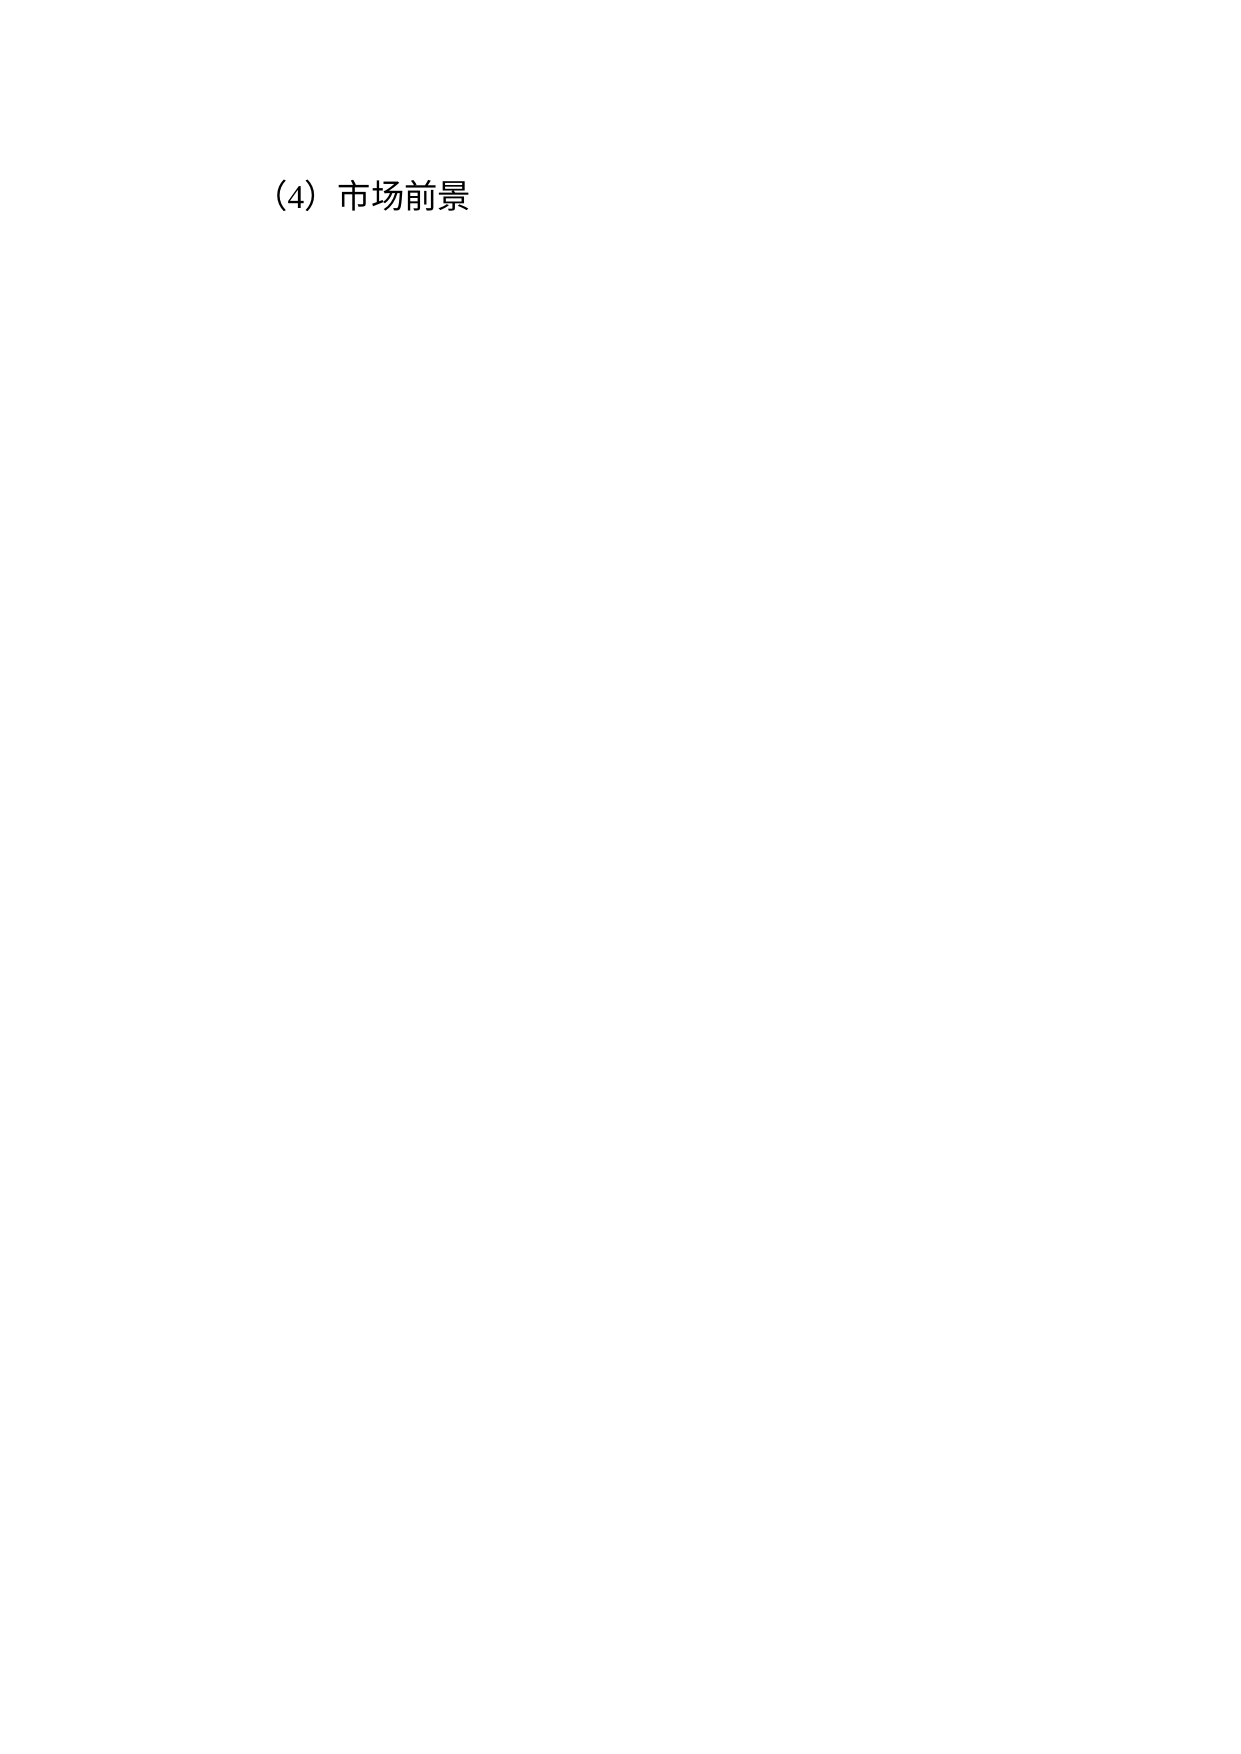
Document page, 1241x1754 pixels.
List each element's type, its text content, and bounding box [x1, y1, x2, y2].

text （4）市场前景 [187, 162, 1053, 227]
